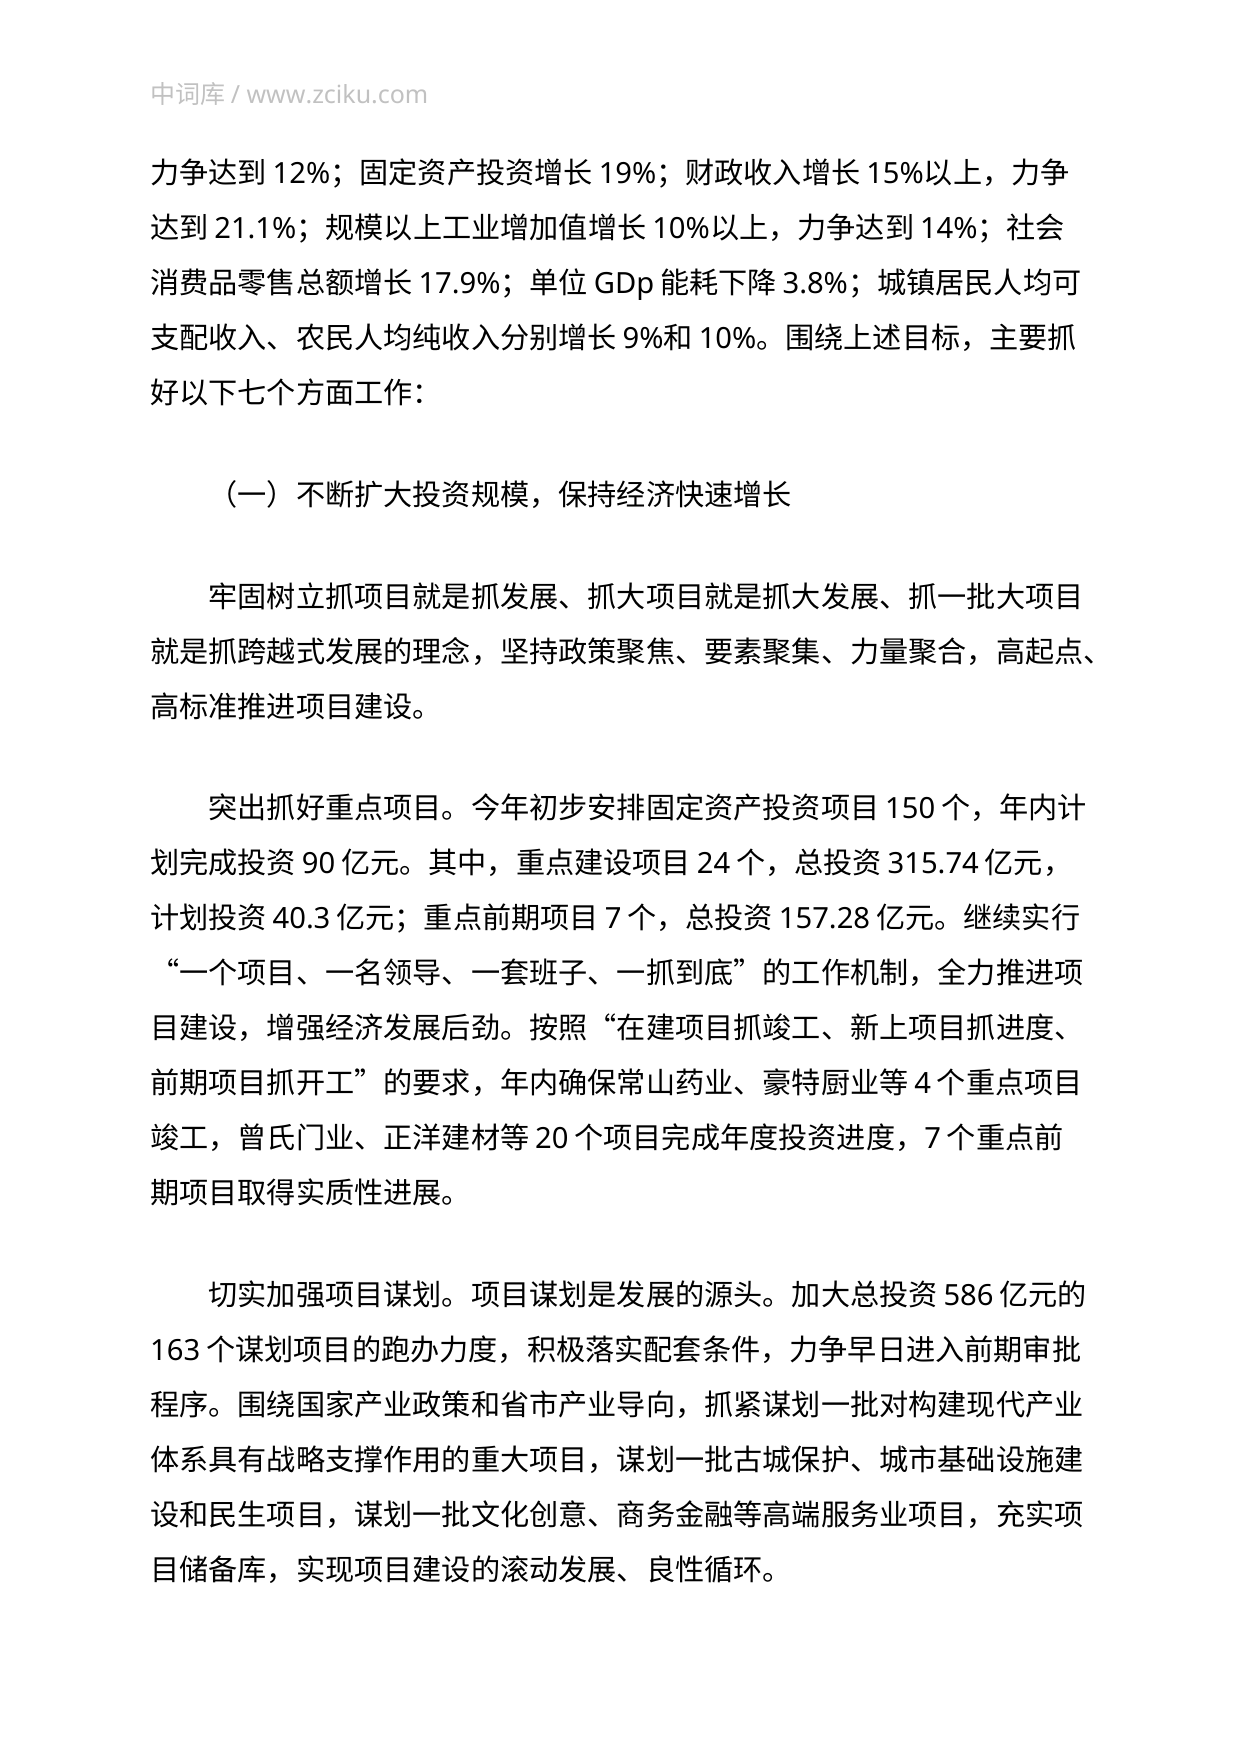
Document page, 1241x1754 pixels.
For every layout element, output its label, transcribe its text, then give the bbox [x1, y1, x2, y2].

text 突出抓好重点项目。今年初步安排固定资产投资项目150个，年内计划完成投资90亿元。其中，重点建设项目24个，总投资315.74亿元，计划投资40.3亿元；重点前期项目7个，总投资157.28亿元。继续实行“一个项目、一名领导、一套班子、一抓到底”的工作机制，全力推进项目建设，增强经济发展后劲。按照“在建项目抓竣工、新上项目抓进度、前期项目抓开工”的要求，年内确保常山药业、豪特厨业等4个重点项目竣工，曾氏门业、正洋建材等20个项目完成年度投资进度，7个重点前期项目取得实质性进展。 [150, 785, 1090, 1212]
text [150, 150, 1090, 412]
text 切实加强项目谋划。项目谋划是发展的源头。加大总投资586亿元的163个谋划项目的跑办力度，积极落实配套条件，力争早日进入前期审批程序。围绕国家产业政策和省市产业导向，抓紧谋划一批对构建现代产业体系具有战略支撑作用的重大项目，谋划一批古城保护、城市基础设施建设和民生项目，谋划一批文化创意、商务金融等高端服务业项目，充实项目储备库，实现项目建设的滚动发展、良性循环。 [150, 1272, 1090, 1589]
text （一）不断扩大投资规模，保持经济快速增长 [150, 472, 1090, 514]
text 牢固树立抓项目就是抓发展、抓大项目就是抓大发展、抓一批大项目就是抓跨越式发展的理念，坚持政策聚焦、要素聚集、力量聚合，高起点、高标准推进项目建设。 [150, 573, 1090, 726]
